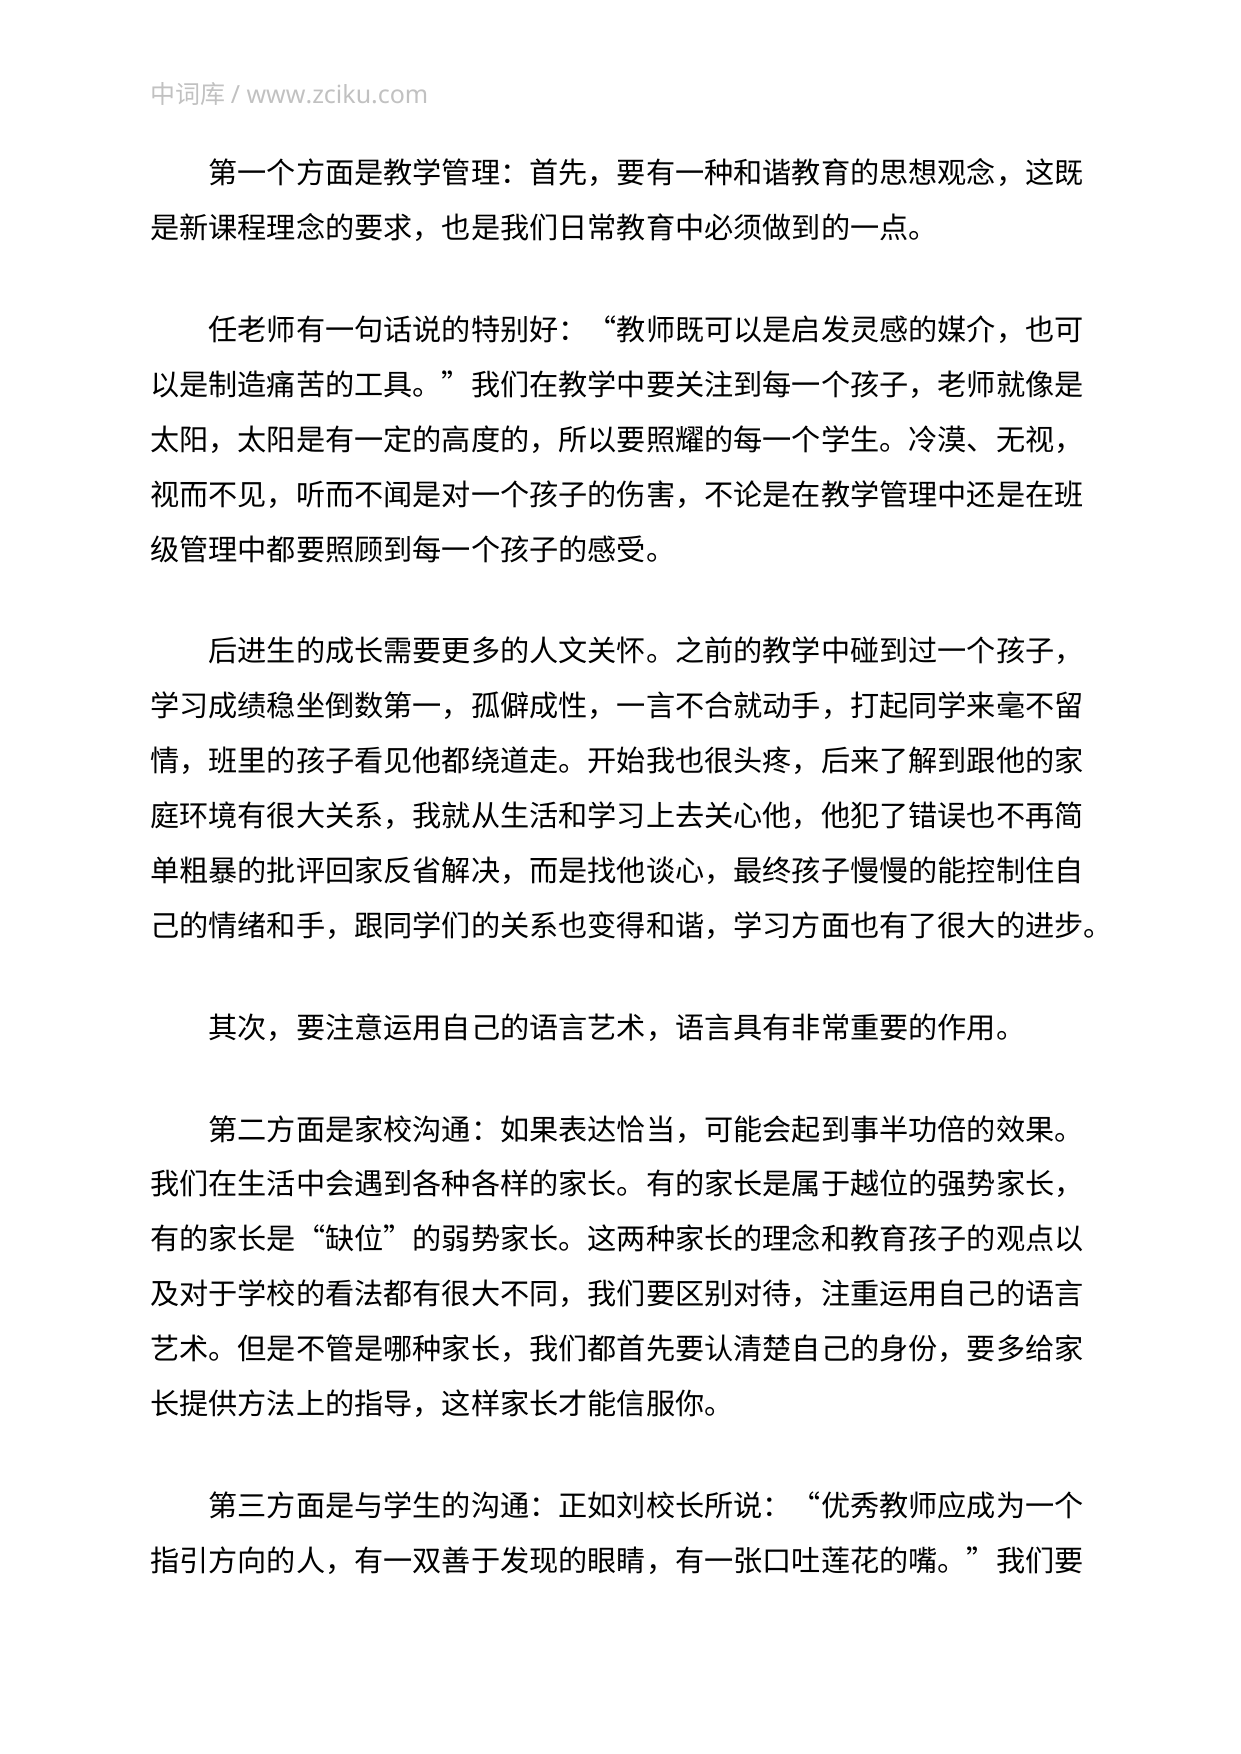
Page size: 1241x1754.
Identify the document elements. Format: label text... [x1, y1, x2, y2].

text 第一个方面是教学管理：首先，要有一种和谐教育的思想观念，这既是新课程理念的要求，也是我们日常教育中必须做到的一点。 [150, 150, 1090, 247]
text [150, 1482, 1090, 1579]
text 任老师有一句话说的特别好：“教师既可以是启发灵感的媒介，也可以是制造痛苦的工具。”我们在教学中要关注到每一个孩子，老师就像是太阳，太阳是有一定的高度的，所以要照耀的每一个学生。冷漠、无视，视而不见，听而不闻是对一个孩子的伤害，不论是在教学管理中还是在班级管理中都要照顾到每一个孩子的感受。 [150, 307, 1090, 568]
text 其次，要注意运用自己的语言艺术，语言具有非常重要的作用。 [150, 1004, 1090, 1047]
text 后进生的成长需要更多的人文关怀。之前的教学中碰到过一个孩子，学习成绩稳坐倒数第一，孤僻成性，一言不合就动手，打起同学来毫不留情，班里的孩子看见他都绕道走。开始我也很头疼，后来了解到跟他的家庭环境有很大关系，我就从生活和学习上去关心他，他犯了错误也不再简单粗暴的批评回家反省解决，而是找他谈心，最终孩子慢慢的能控制住自己的情绪和手，跟同学们的关系也变得和谐，学习方面也有了很大的进步。 [150, 628, 1090, 945]
text 第二方面是家校沟通：如果表达恰当，可能会起到事半功倍的效果。我们在生活中会遇到各种各样的家长。有的家长是属于越位的强势家长，有的家长是“缺位”的弱势家长。这两种家长的理念和教育孩子的观点以及对于学校的看法都有很大不同，我们要区别对待，注重运用自己的语言艺术。但是不管是哪种家长，我们都首先要认清楚自己的身份，要多给家长提供方法上的指导，这样家长才能信服你。 [150, 1106, 1090, 1423]
